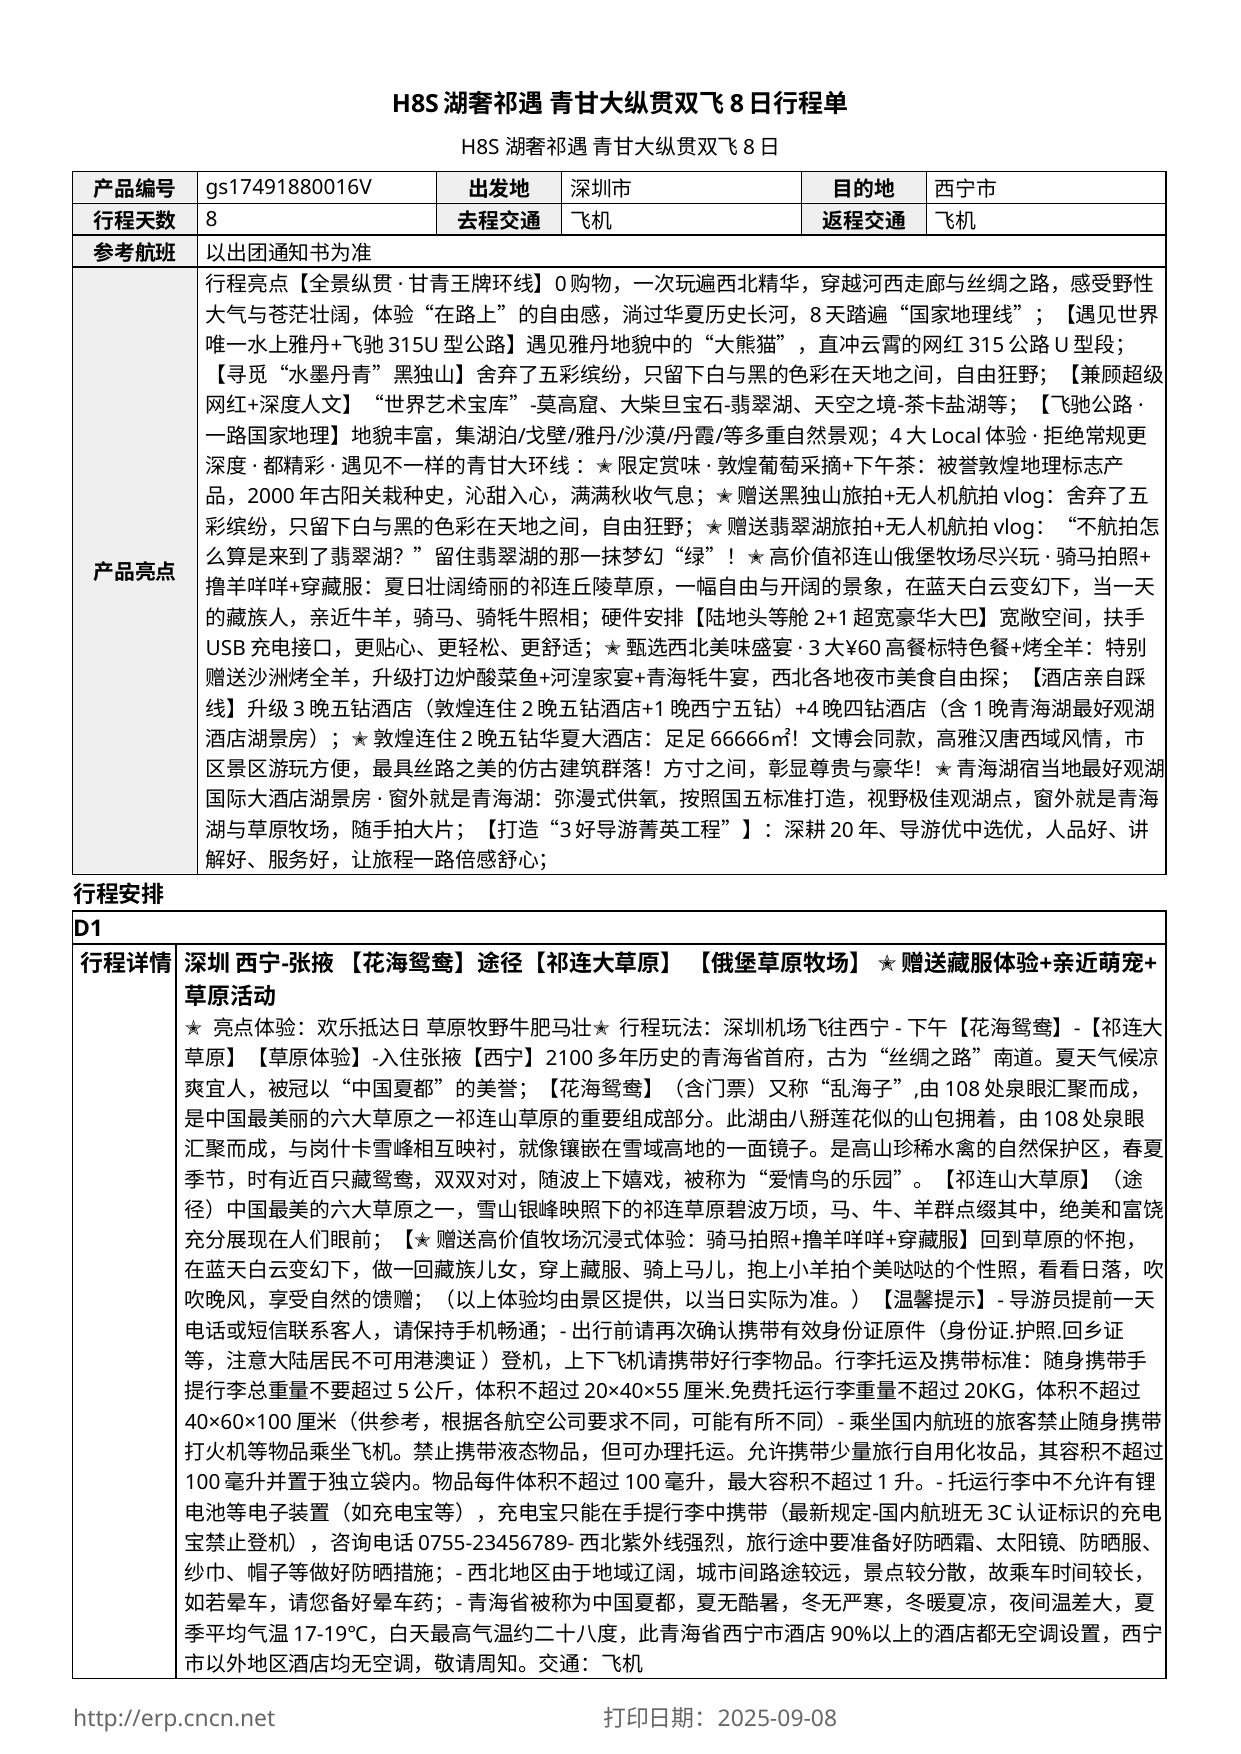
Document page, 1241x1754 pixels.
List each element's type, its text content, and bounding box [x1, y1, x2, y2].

table_header 西宁市 [927, 172, 1165, 202]
table_header D1 [73, 912, 1165, 943]
table_cell 去程交通 [437, 204, 561, 234]
table_cell 行程天数 [73, 204, 197, 234]
text 行程安排 [73, 876, 1167, 909]
table_header 产品编号 [73, 172, 197, 202]
table_header gs17491880016V [198, 172, 436, 202]
table_cell 行程亮点 [198, 268, 1165, 873]
table_cell 以出团通知书为准 [198, 236, 1165, 266]
table_header 深圳市 [562, 172, 801, 202]
table_header 目的地 [802, 172, 926, 202]
table_cell 参考航班 [73, 236, 197, 266]
table_cell 返程交通 [802, 204, 926, 234]
table_cell 飞机 [562, 204, 801, 234]
table_cell 8 [198, 204, 436, 234]
table_cell 飞机 [927, 204, 1165, 234]
text H8S湖奢祁遇 青甘大纵贯双飞8日行程单 [73, 83, 1167, 119]
table_header 出发地 [437, 172, 561, 202]
text H8S 湖奢祁遇 青甘大纵贯双飞8日 [73, 130, 1167, 160]
table_cell 深圳 西宁-张掖 【花海鸳鸯】途径【祁连大草原】 【俄堡草原牧场】 ✭ 赠送藏服体验+亲近萌宠+草原活动 ✭ 亮点体验：欢乐抵达日 草原牧野牛肥马壮 [177, 945, 1165, 1677]
table_cell 行程详情 [73, 945, 175, 1677]
table_cell 产品亮点 [73, 268, 197, 873]
